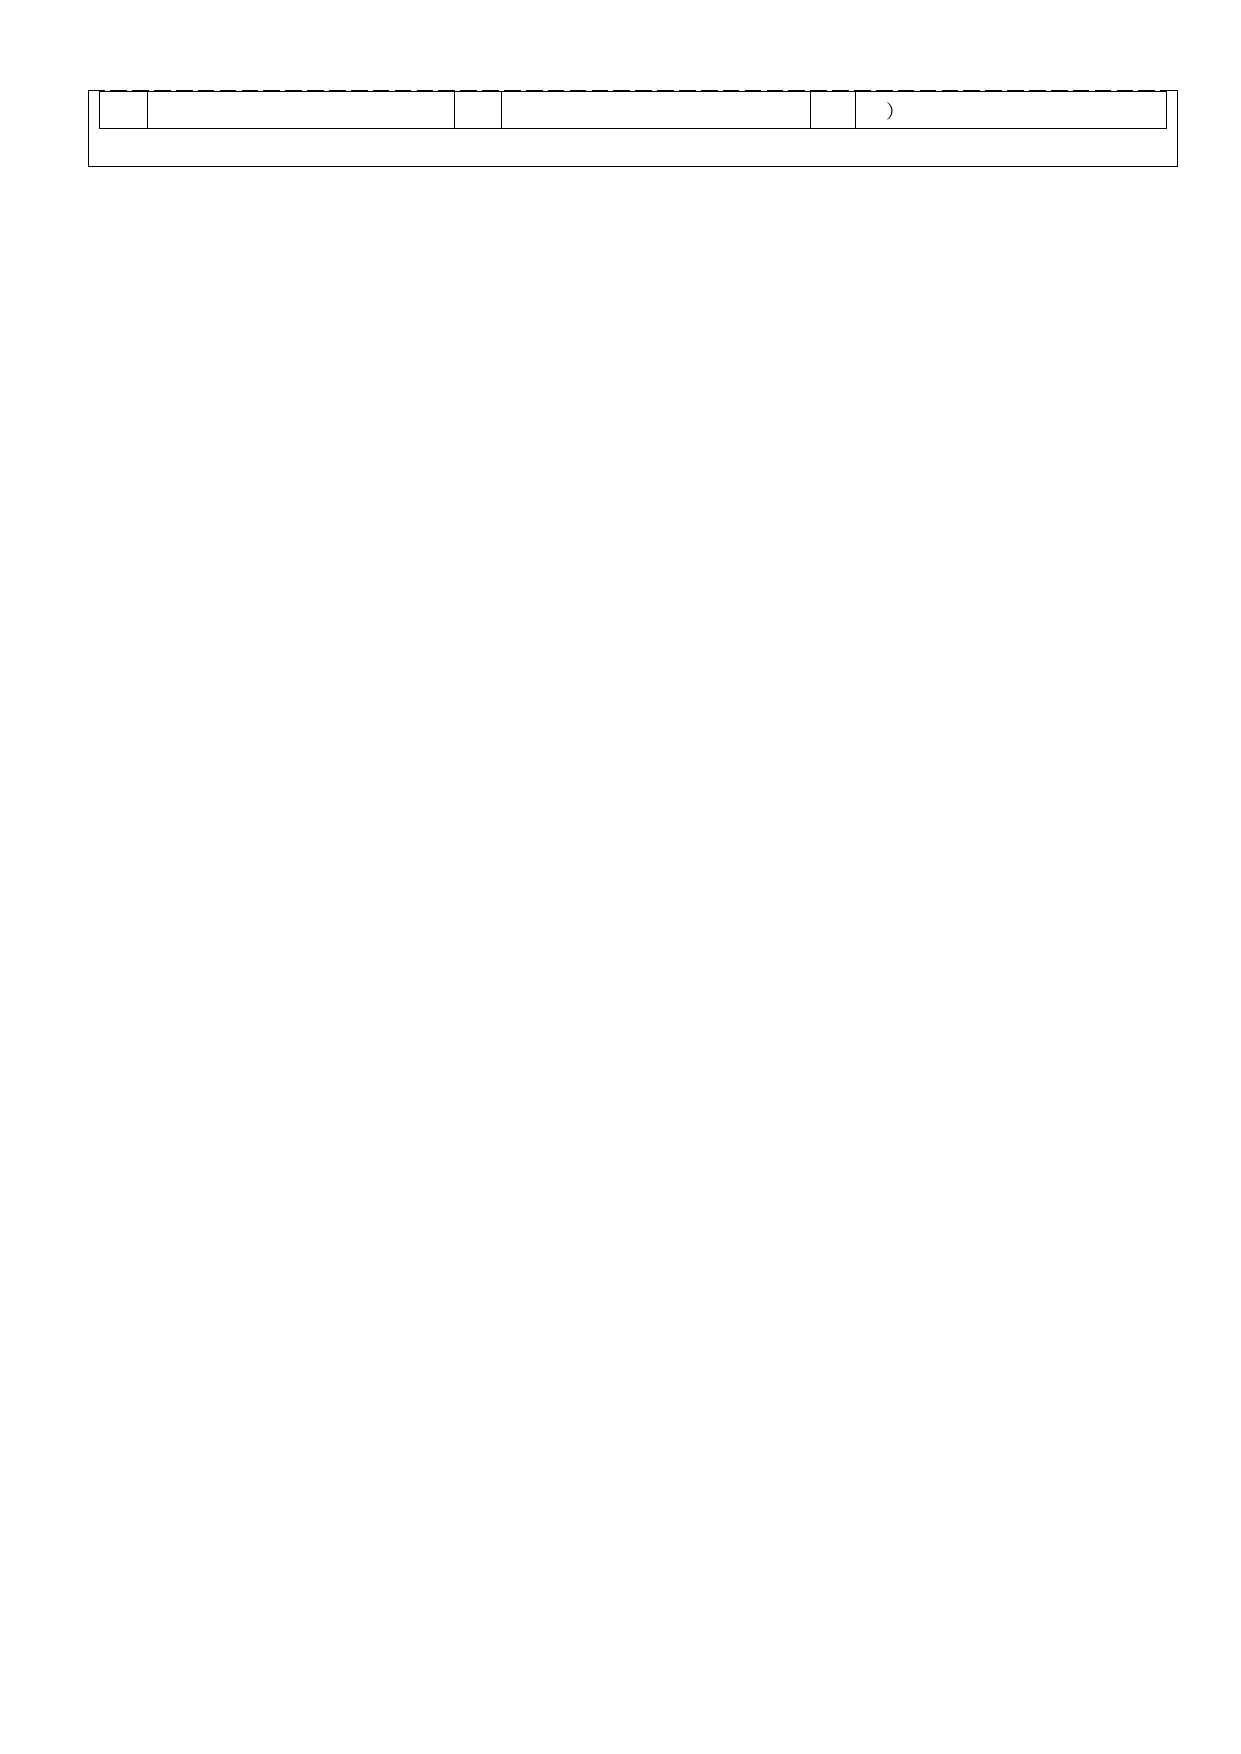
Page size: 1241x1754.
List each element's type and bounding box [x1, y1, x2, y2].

table_cell [89, 91, 1177, 166]
